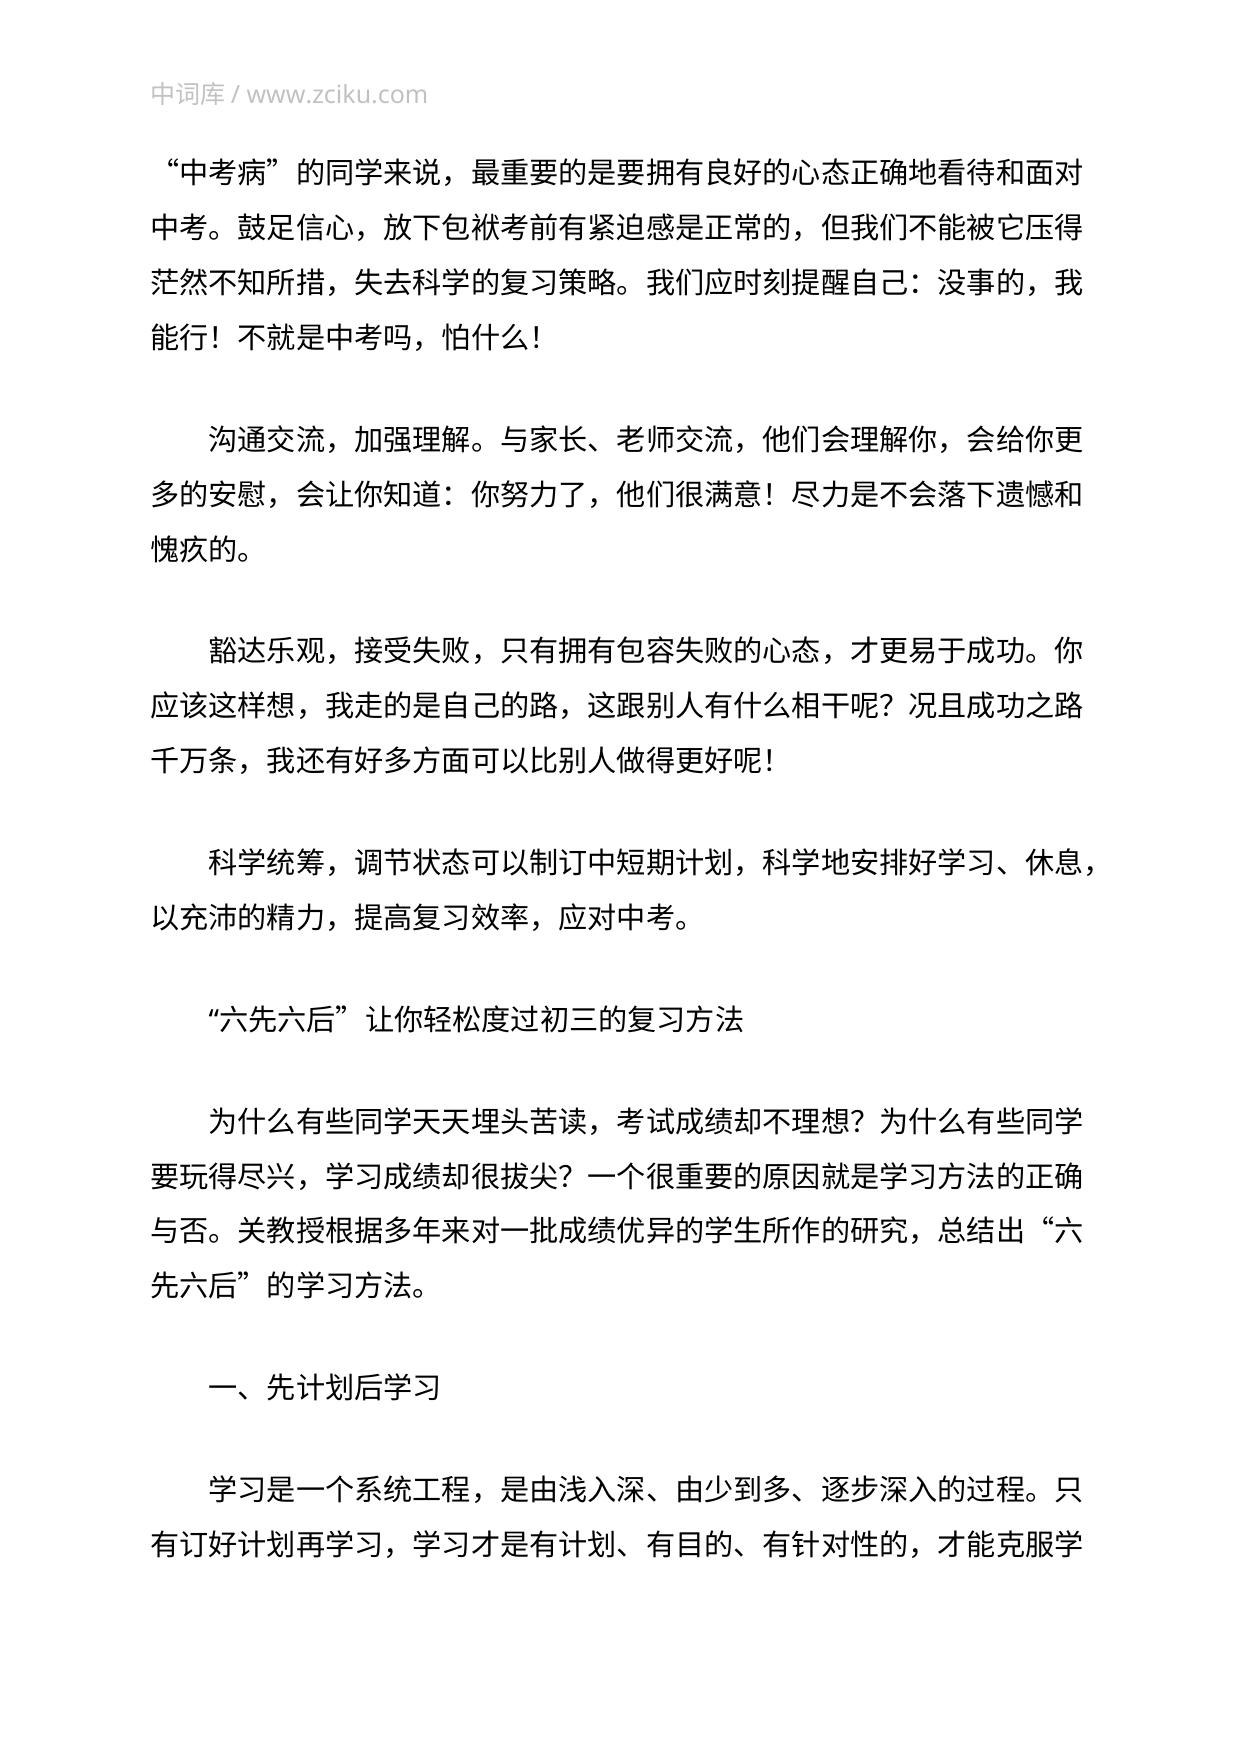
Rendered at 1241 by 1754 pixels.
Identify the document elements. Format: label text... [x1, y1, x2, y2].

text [150, 1466, 1090, 1564]
text “六先六后”让你轻松度过初三的复习方法 [150, 996, 1090, 1039]
text 为什么有些同学天天埋头苦读，考试成绩却不理想？为什么有些同学要玩得尽兴，学习成绩却很拔尖？一个很重要的原因就是学习方法的正确与否。关教授根据多年来对一批成绩优异的学生所作的研究，总结出“六先六后”的学习方法。 [150, 1098, 1090, 1305]
text 一、先计划后学习 [150, 1365, 1090, 1407]
text 沟通交流，加强理解。与家长、老师交流，他们会理解你，会给你更多的安慰，会让你知道：你努力了，他们很满意！尽力是不会落下遗憾和愧疚的。 [150, 416, 1090, 568]
text 豁达乐观，接受失败，只有拥有包容失败的心态，才更易于成功。你应该这样想，我走的是自己的路，这跟别人有什么相干呢？况且成功之路千万条，我还有好多方面可以比别人做得更好呢！ [150, 628, 1090, 780]
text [150, 150, 1090, 357]
text 科学统筹，调节状态可以制订中短期计划，科学地安排好学习、休息，以充沛的精力，提高复习效率，应对中考。 [150, 839, 1090, 937]
